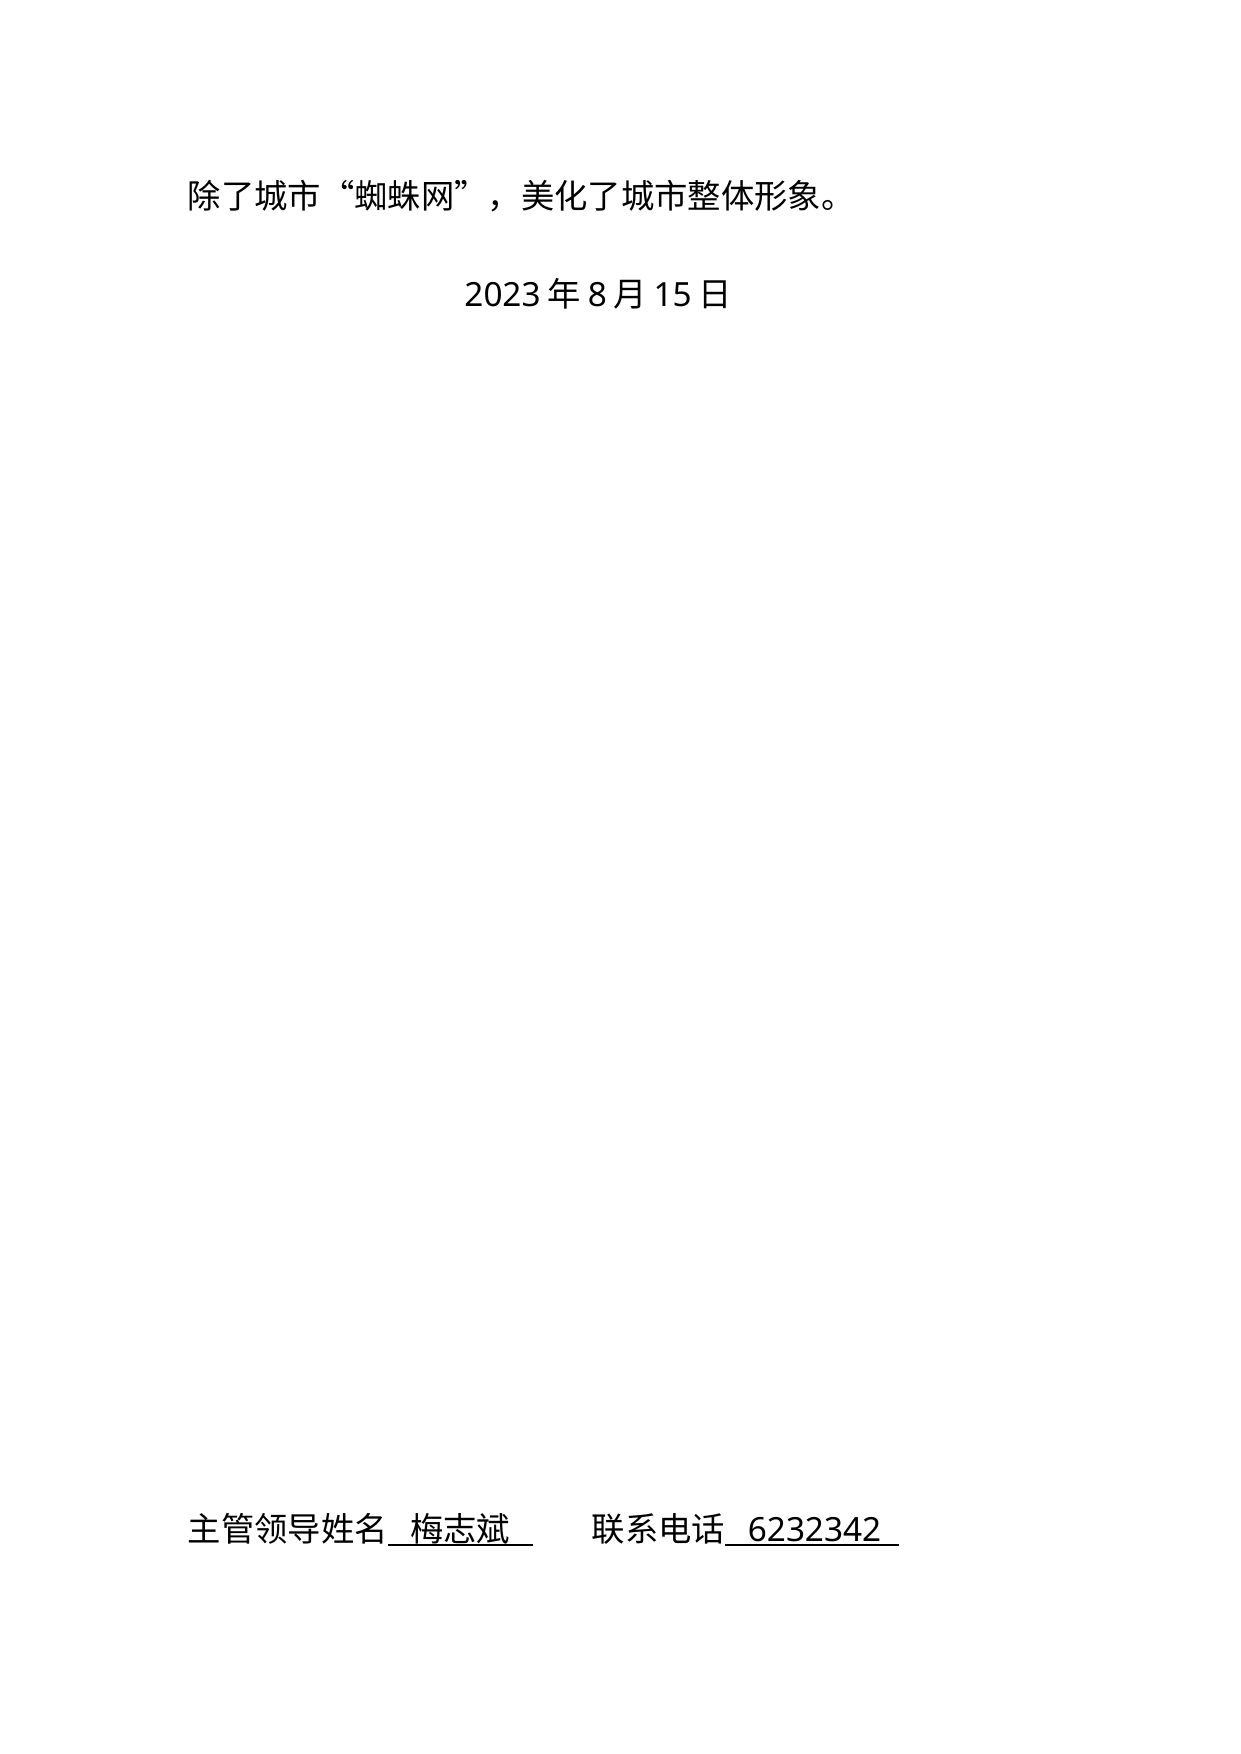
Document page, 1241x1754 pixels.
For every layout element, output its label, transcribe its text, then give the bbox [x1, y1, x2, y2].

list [187, 162, 1053, 227]
text 主管领导姓名 梅志斌 联系电话 6232342 [187, 1494, 1053, 1559]
text 2023年8月15日 [187, 259, 1053, 324]
